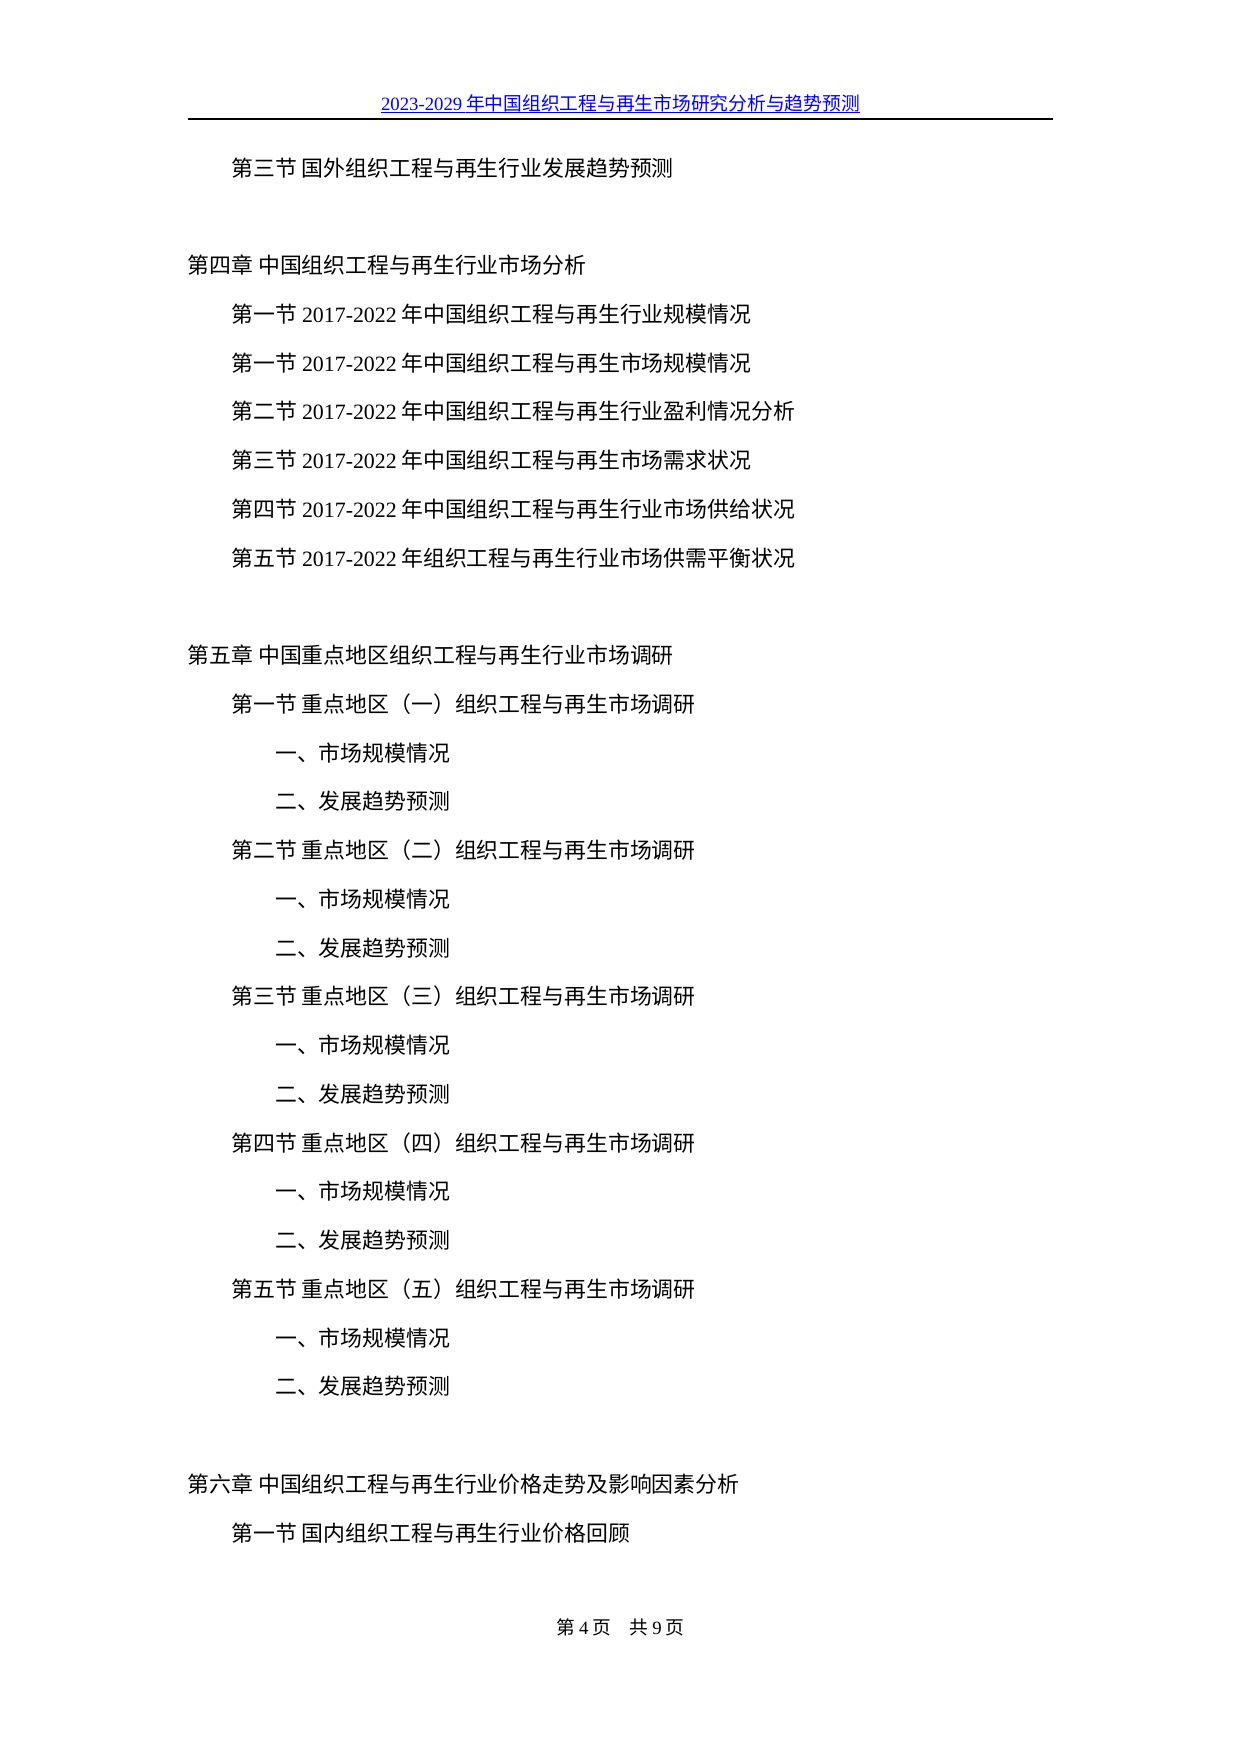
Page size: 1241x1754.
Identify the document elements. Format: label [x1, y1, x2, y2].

text [187, 150, 1053, 1548]
